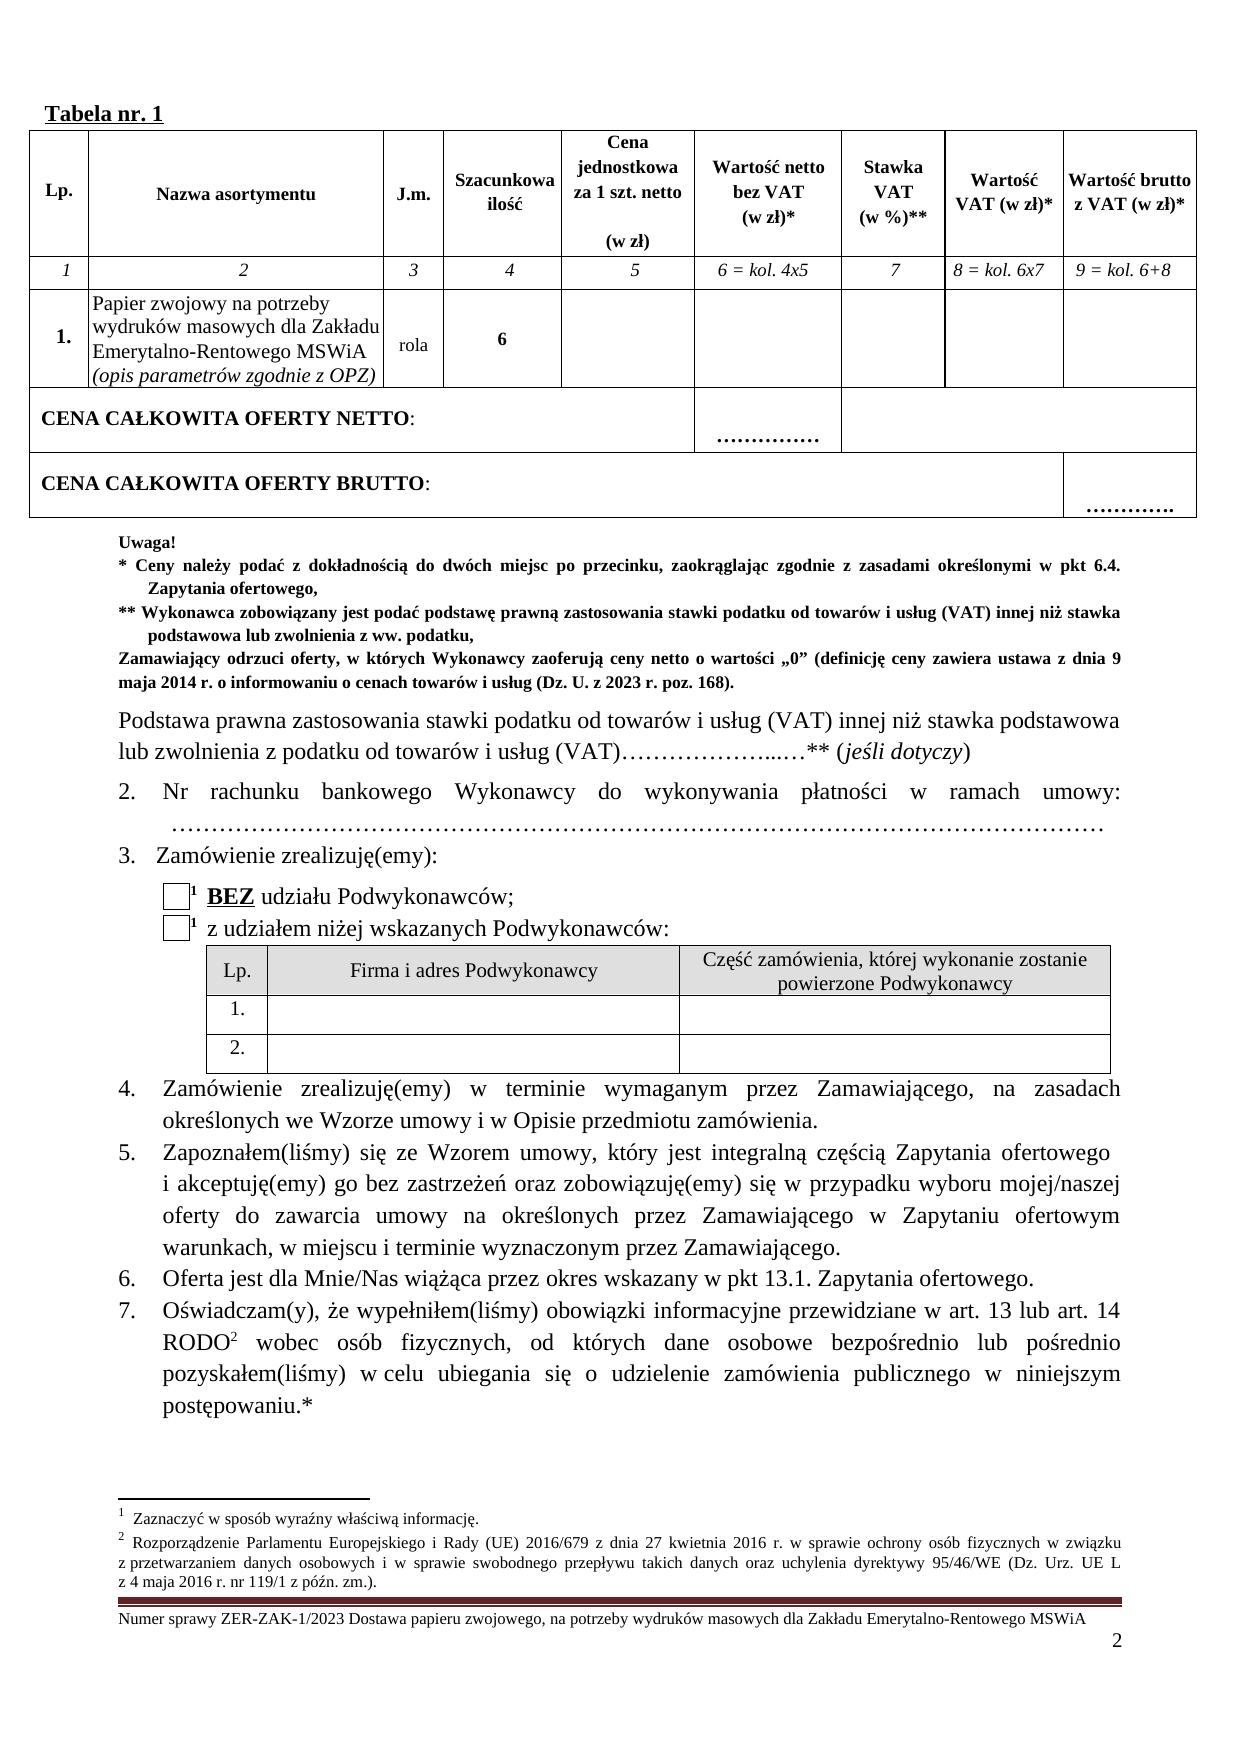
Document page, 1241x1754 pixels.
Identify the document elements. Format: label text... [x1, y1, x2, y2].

table_header Firma i adres Podwykonawcy [268, 946, 679, 994]
table_cell [842, 388, 1196, 452]
table_cell 8 = kol. 6x7 [946, 257, 1063, 289]
list Oświadczam(y), że wypełniłem(liśmy) obowiązki informacyjne przewidziane w art. 13 lub art. 14 RODO wobec osób fizycznych, od których dane osobowe bezpośrednio lub pośrednio pozyskałem(liśmy) w celu ubiegania się o udzielenie zamówienia publicznego w niniejszym postępowaniu.* [118, 1296, 1122, 1419]
table_cell 3 [384, 257, 443, 289]
table_cell Papier zwojowy na potrzeby wydruków masowych dla Zakładu Emerytalno-Rentowego MSWiA (opis parametrów zgodnie z OPZ) [89, 290, 383, 387]
table_cell [268, 996, 679, 1034]
list Zamówienie zrealizuję(emy): [118, 841, 1122, 868]
table_cell [1064, 290, 1196, 387]
table_cell 2 [89, 257, 383, 289]
table_cell CENA CAŁKOWITA OFERTY NETTO: [30, 388, 694, 452]
table_cell [30, 290, 88, 387]
table_header Lp. [207, 946, 267, 994]
table_cell 5 [562, 257, 694, 289]
table_header Cena jednostkowa za 1 szt. netto (w zł) [562, 131, 694, 256]
table_cell …………… [695, 388, 841, 452]
table_cell …………. [1064, 453, 1196, 517]
table_cell [268, 1035, 679, 1073]
text BEZ udziału Podwykonawców; [162, 882, 1122, 910]
table_header Szacunkowa ilość [444, 131, 561, 256]
text * Ceny należy podać z dokładnością do dwóch miejsc po przecinku, zaokrąglając zgodnie z zasadami określonymi w pkt 6.4. Zapytania ofertowego, [118, 555, 1122, 598]
table_header Wartość brutto z VAT (w zł)* [1064, 131, 1196, 256]
table_cell [946, 290, 1063, 387]
text 1 z udziałem niżej wskazanych Podwykonawców: [162, 914, 1122, 941]
list Zamówienie zrealizuję(emy) w terminie wymaganym przez Zamawiającego, na zasadach określonych we Wzorze umowy i w Opisie przedmiotu zamówienia. [118, 1074, 1122, 1134]
table_header Wartość VAT (w zł)* [946, 131, 1063, 256]
table_header Nazwa asortymentu [89, 131, 383, 256]
table_cell [842, 290, 944, 387]
table_cell [680, 1035, 1110, 1073]
text Uwaga! [118, 531, 1122, 552]
table_cell 7 [842, 257, 944, 289]
table_header Wartość netto bez VAT (w zł)* [695, 131, 841, 256]
list Oferta jest dla Mnie/Nas wiążąca przez okres wskazany w pkt 13.1. Zapytania ofertowego. [118, 1264, 1122, 1292]
table_cell 9 = kol. 6+8 [1064, 257, 1196, 289]
list Nr rachunku bankowego Wykonawcy do wykonywania płatności w ramach umowy: ……………………………………………………………………………………………………… [118, 777, 1122, 837]
table_cell [695, 290, 841, 387]
table_cell [562, 290, 694, 387]
table_cell CENA CAŁKOWITA OFERTY BRUTTO: [30, 453, 1063, 517]
table_header J.m. [384, 131, 443, 256]
table_cell 6 [444, 290, 561, 387]
table_cell 2. [207, 1035, 267, 1073]
text Zamawiający odrzuci oferty, w których Wykonawcy zaoferują ceny netto o wartości „0” (definicję ceny zawiera ustawa z dnia 9 maja 2014 r. o informowaniu o cenach towarów i usług (Dz. U. z 2023 r. poz. 168). [118, 648, 1122, 692]
text Tabela nr. 1 [44, 100, 1122, 126]
table_cell 1 [30, 257, 88, 289]
list Zapoznałem(liśmy) się ze Wzorem umowy, który jest integralną częścią Zapytania ofertowego i akceptuję(emy) go bez zastrzeżeń oraz zobowiązuję(emy) się w przypadku wyboru mojej/naszej oferty do zawarcia umowy na określonych przez Zamawiającego w Zapytaniu ofertowym warunkach, w miejscu i terminie wyznaczonym przez Zamawiającego. [118, 1138, 1122, 1260]
text ** Wykonawca zobowiązany jest podać podstawę prawną zastosowania stawki podatku od towarów i usług (VAT) innej niż stawka podstawowa lub zwolnienia z ww. podatku, [118, 601, 1122, 645]
table_header Stawka VAT (w %)** [842, 131, 944, 256]
table_cell rola [384, 290, 443, 387]
table_header Część zamówienia, której wykonanie zostanie powierzone Podwykonawcy [680, 946, 1110, 994]
table_cell 6 = kol. 4x5 [695, 257, 841, 289]
table_header Lp. [30, 131, 88, 256]
table_cell [680, 996, 1110, 1034]
table_cell 4 [444, 257, 561, 289]
table_cell 1. [207, 996, 267, 1034]
text Podstawa prawna zastosowania stawki podatku od towarów i usług (VAT) innej niż stawka podstawowa lub zwolnienia z podatku od towarów i usług (VAT)………………...…** (jeśli dotyczy) [118, 706, 1122, 765]
